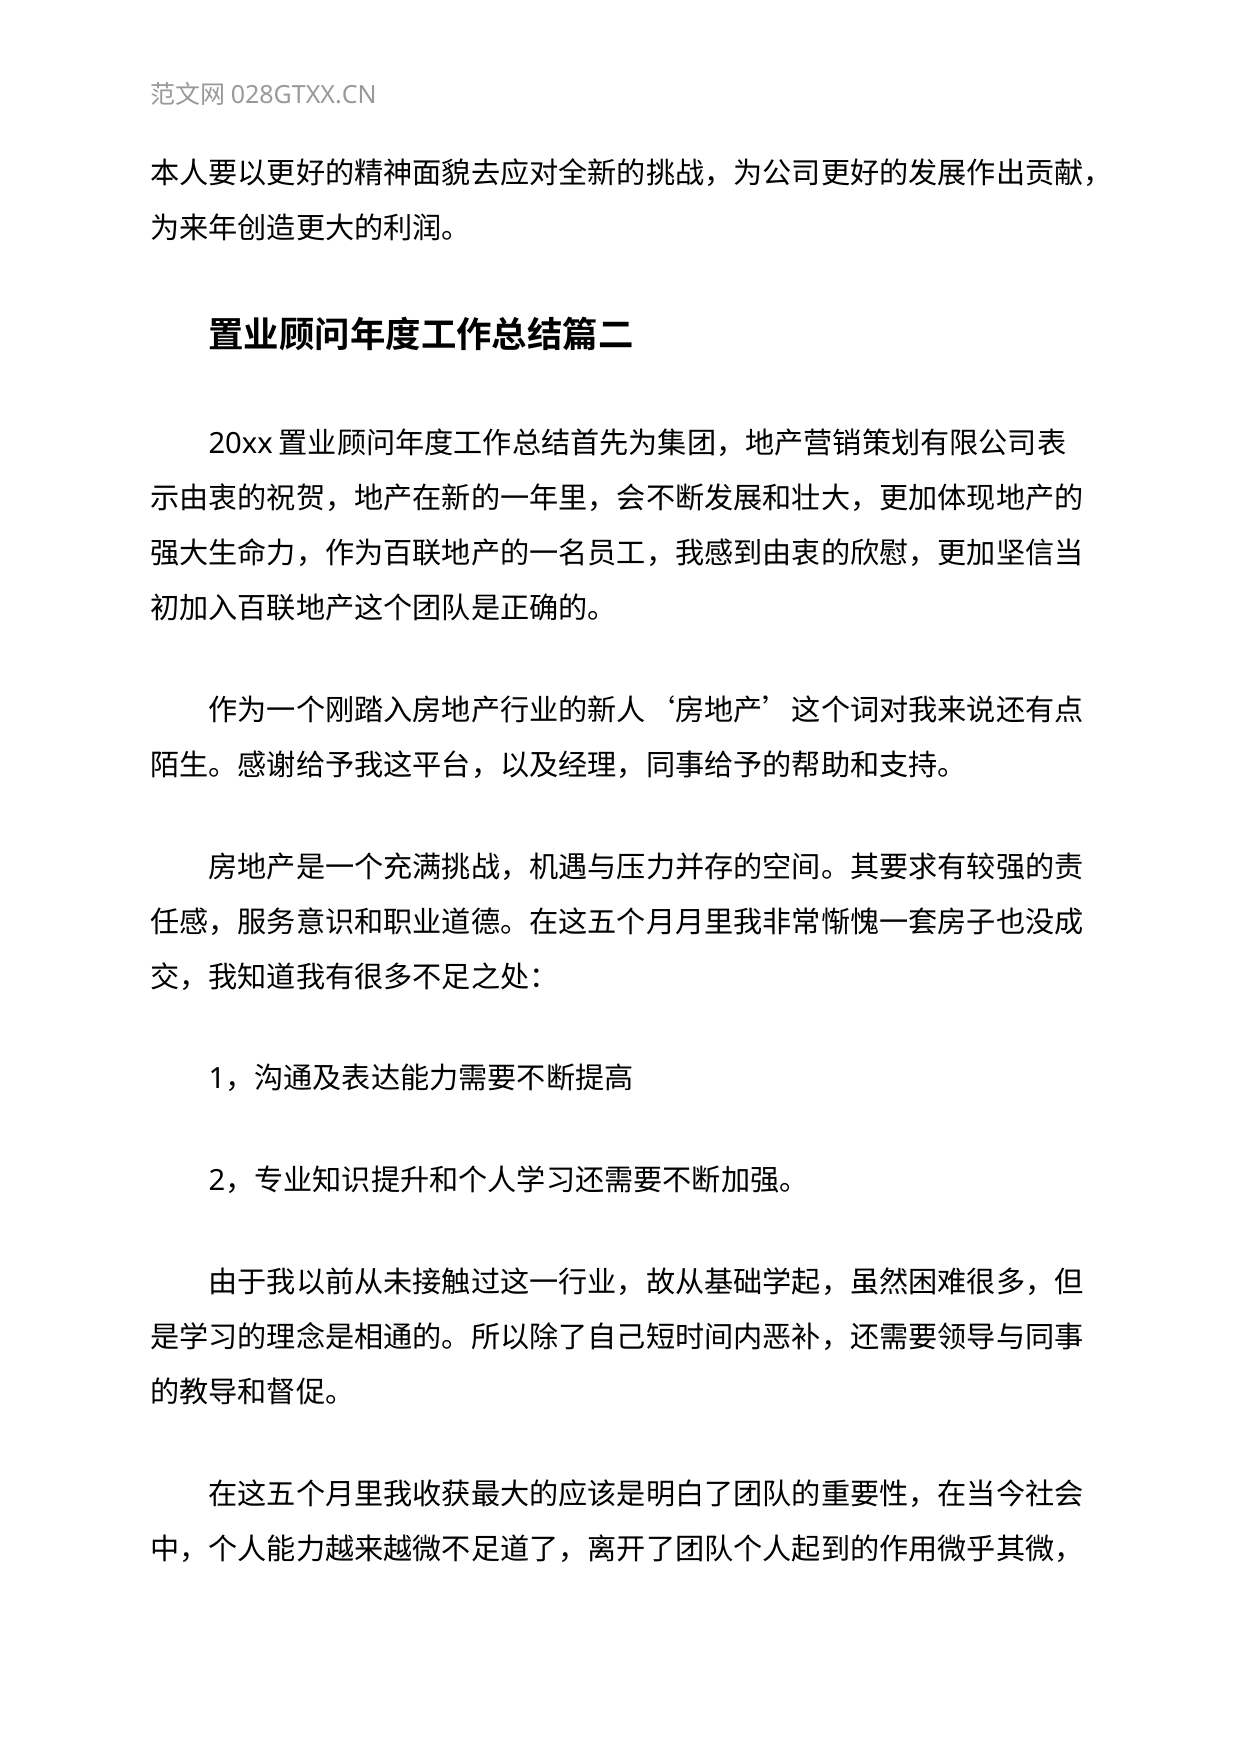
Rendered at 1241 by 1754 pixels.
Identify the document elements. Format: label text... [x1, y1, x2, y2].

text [150, 150, 1090, 247]
text 置业顾问年度工作总结篇二 [150, 307, 1090, 358]
text 2，专业知识提升和个人学习还需要不断加强。 [150, 1157, 1090, 1199]
text 1，沟通及表达能力需要不断提高 [150, 1055, 1090, 1097]
text 由于我以前从未接触过这一行业，故从基础学起，虽然困难很多，但是学习的理念是相通的。所以除了自己短时间内恶补，还需要领导与同事的教导和督促。 [150, 1259, 1090, 1411]
text 作为一个刚踏入房地产行业的新人‘房地产’这个词对我来说还有点陌生。感谢给予我这平台，以及经理，同事给予的帮助和支持。 [150, 687, 1090, 784]
text 房地产是一个充满挑战，机遇与压力并存的空间。其要求有较强的责任感，服务意识和职业道德。在这五个月月里我非常惭愧一套房子也没成交，我知道我有很多不足之处： [150, 843, 1090, 995]
text 20xx置业顾问年度工作总结首先为集团，地产营销策划有限公司表示由衷的祝贺，地产在新的一年里，会不断发展和壮大，更加体现地产的强大生命力，作为百联地产的一名员工，我感到由衷的欣慰，更加坚信当初加入百联地产这个团队是正确的。 [150, 420, 1090, 627]
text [150, 1470, 1090, 1568]
